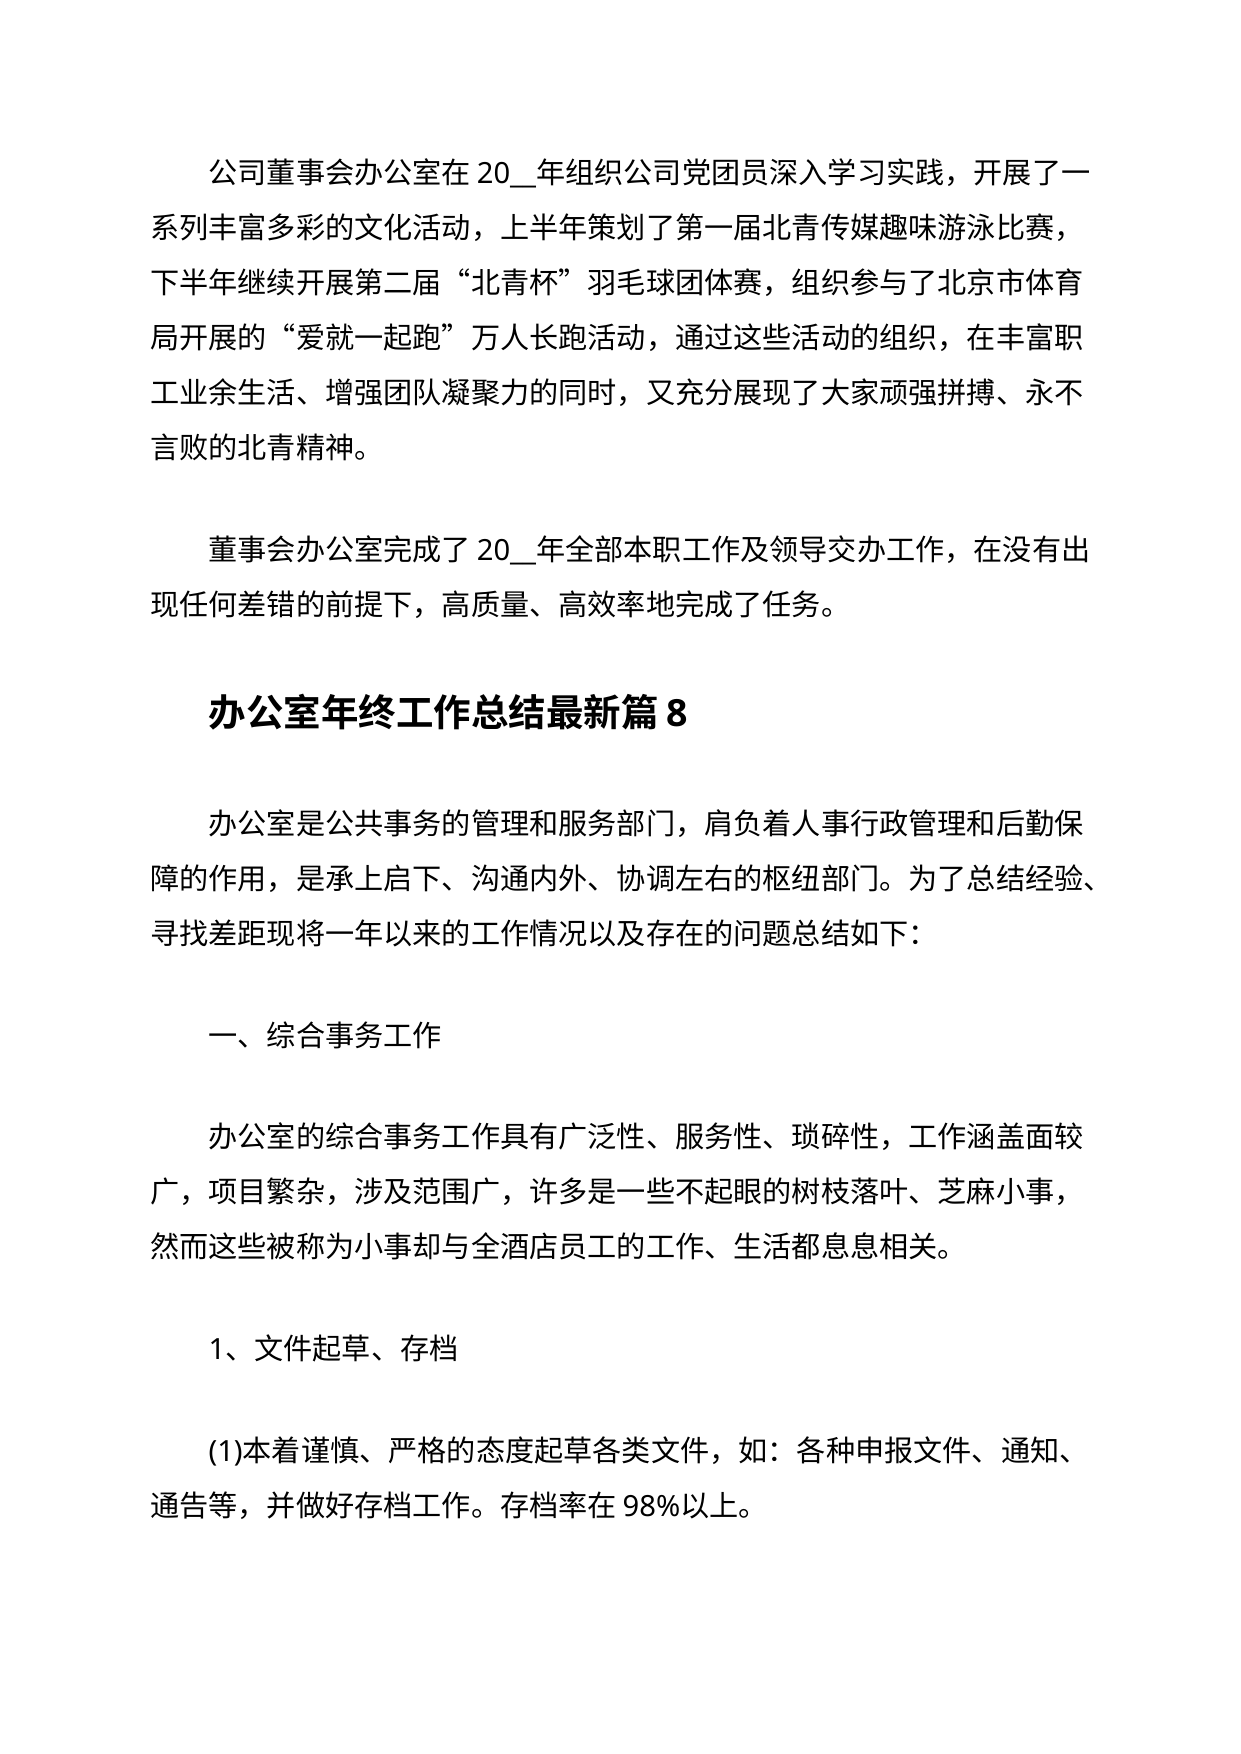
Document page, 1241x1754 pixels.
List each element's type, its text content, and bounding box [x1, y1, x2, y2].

text 公司董事会办公室在20__年组织公司党团员深入学习实践，开展了一系列丰富多彩的文化活动，上半年策划了第一届北青传媒趣味游泳比赛，下半年继续开展第二届“北青杯”羽毛球团体赛，组织参与了北京市体育局开展的“爱就一起跑”万人长跑活动，通过这些活动的组织，在丰富职工业余生活、增强团队凝聚力的同时，又充分展现了大家顽强拼搏、永不言败的北青精神。 [150, 150, 1090, 467]
text (1)本着谨慎、严格的态度起草各类文件，如：各种申报文件、通知、通告等，并做好存档工作。存档率在98%以上。 [150, 1428, 1090, 1525]
text 办公室是公共事务的管理和服务部门，肩负着人事行政管理和后勤保障的作用，是承上启下、沟通内外、协调左右的枢纽部门。为了总结经验、寻找差距现将一年以来的工作情况以及存在的问题总结如下： [150, 801, 1090, 953]
text 董事会办公室完成了20__年全部本职工作及领导交办工作，在没有出现任何差错的前提下，高质量、高效率地完成了任务。 [150, 526, 1090, 624]
text 办公室的综合事务工作具有广泛性、服务性、琐碎性，工作涵盖面较广，项目繁杂，涉及范围广，许多是一些不起眼的树枝落叶、芝麻小事，然而这些被称为小事却与全酒店员工的工作、生活都息息相关。 [150, 1114, 1090, 1266]
text 办公室年终工作总结最新篇8 [150, 683, 1090, 738]
text 1、文件起草、存档 [150, 1326, 1090, 1368]
text 一、综合事务工作 [150, 1012, 1090, 1054]
